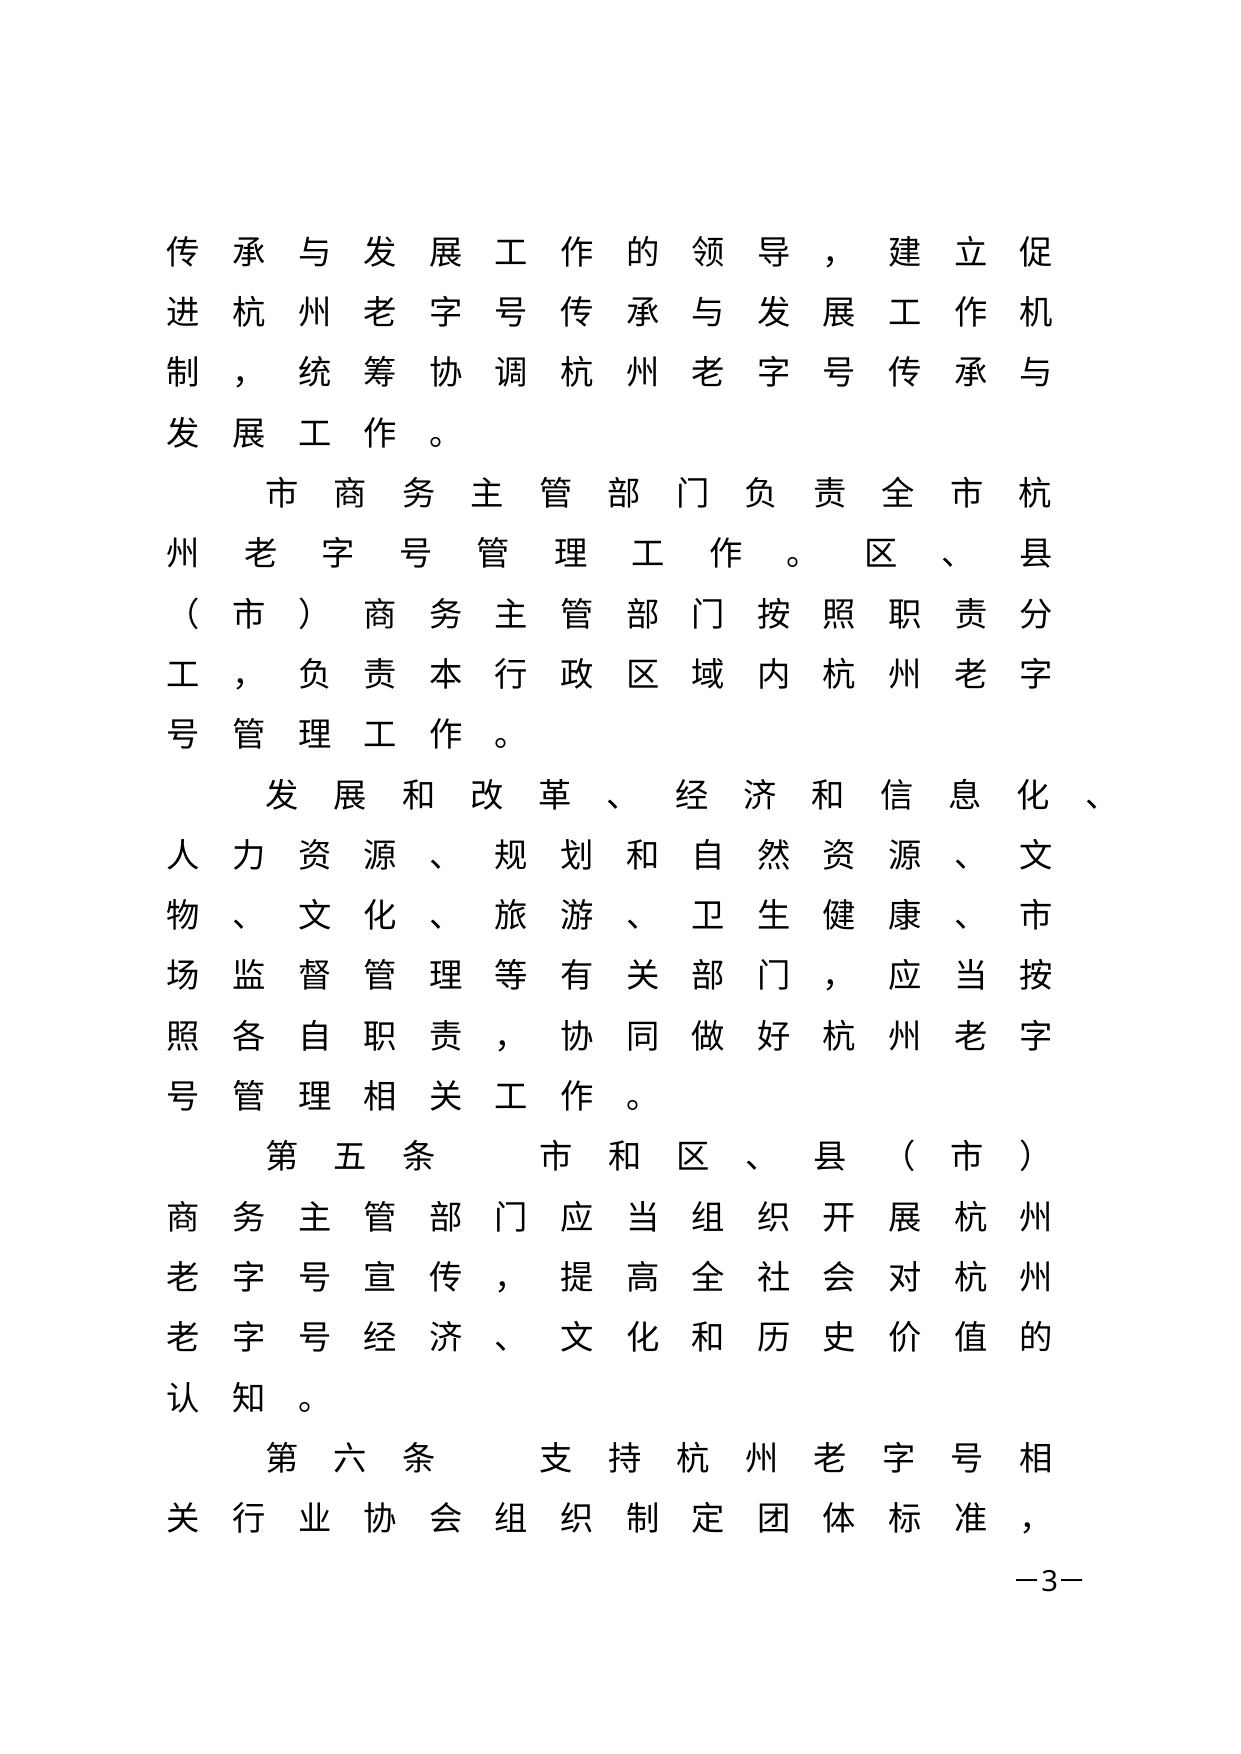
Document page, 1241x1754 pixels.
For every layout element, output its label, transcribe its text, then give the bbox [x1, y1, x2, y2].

text 第五条 市和区、县（市）商务主管部门应当组织开展杭州老字号宣传，提高全社会对杭州老字号经济、文化和历史价值的认知。 [167, 1124, 1085, 1426]
text 发展和改革、经济和信息化、人力资源、规划和自然资源、文物、文化、旅游、卫生健康、市场监督管理等有关部门，应当按照各自职责，协同做好杭州老字号管理相关工作。 [167, 762, 1085, 1124]
text 市商务主管部门负责全市杭州老字号管理工作。区、县（市）商务主管部门按照职责分工，负责本行政区域内杭州老字号管理工作。 [167, 461, 1085, 762]
text 第四条 市和区、县（市）人民政府应当加强对杭州老字号传承与发展工作的领导，建立促进杭州老字号传承与发展工作机制，统筹协调杭州老字号传承与发展工作。 [167, 219, 1085, 461]
text 第六条 支持杭州老字号相关行业协会组织制定团体标准，实施行业自律管理，维护杭州老字号市场主体的合法权益。 [167, 1426, 1085, 1546]
